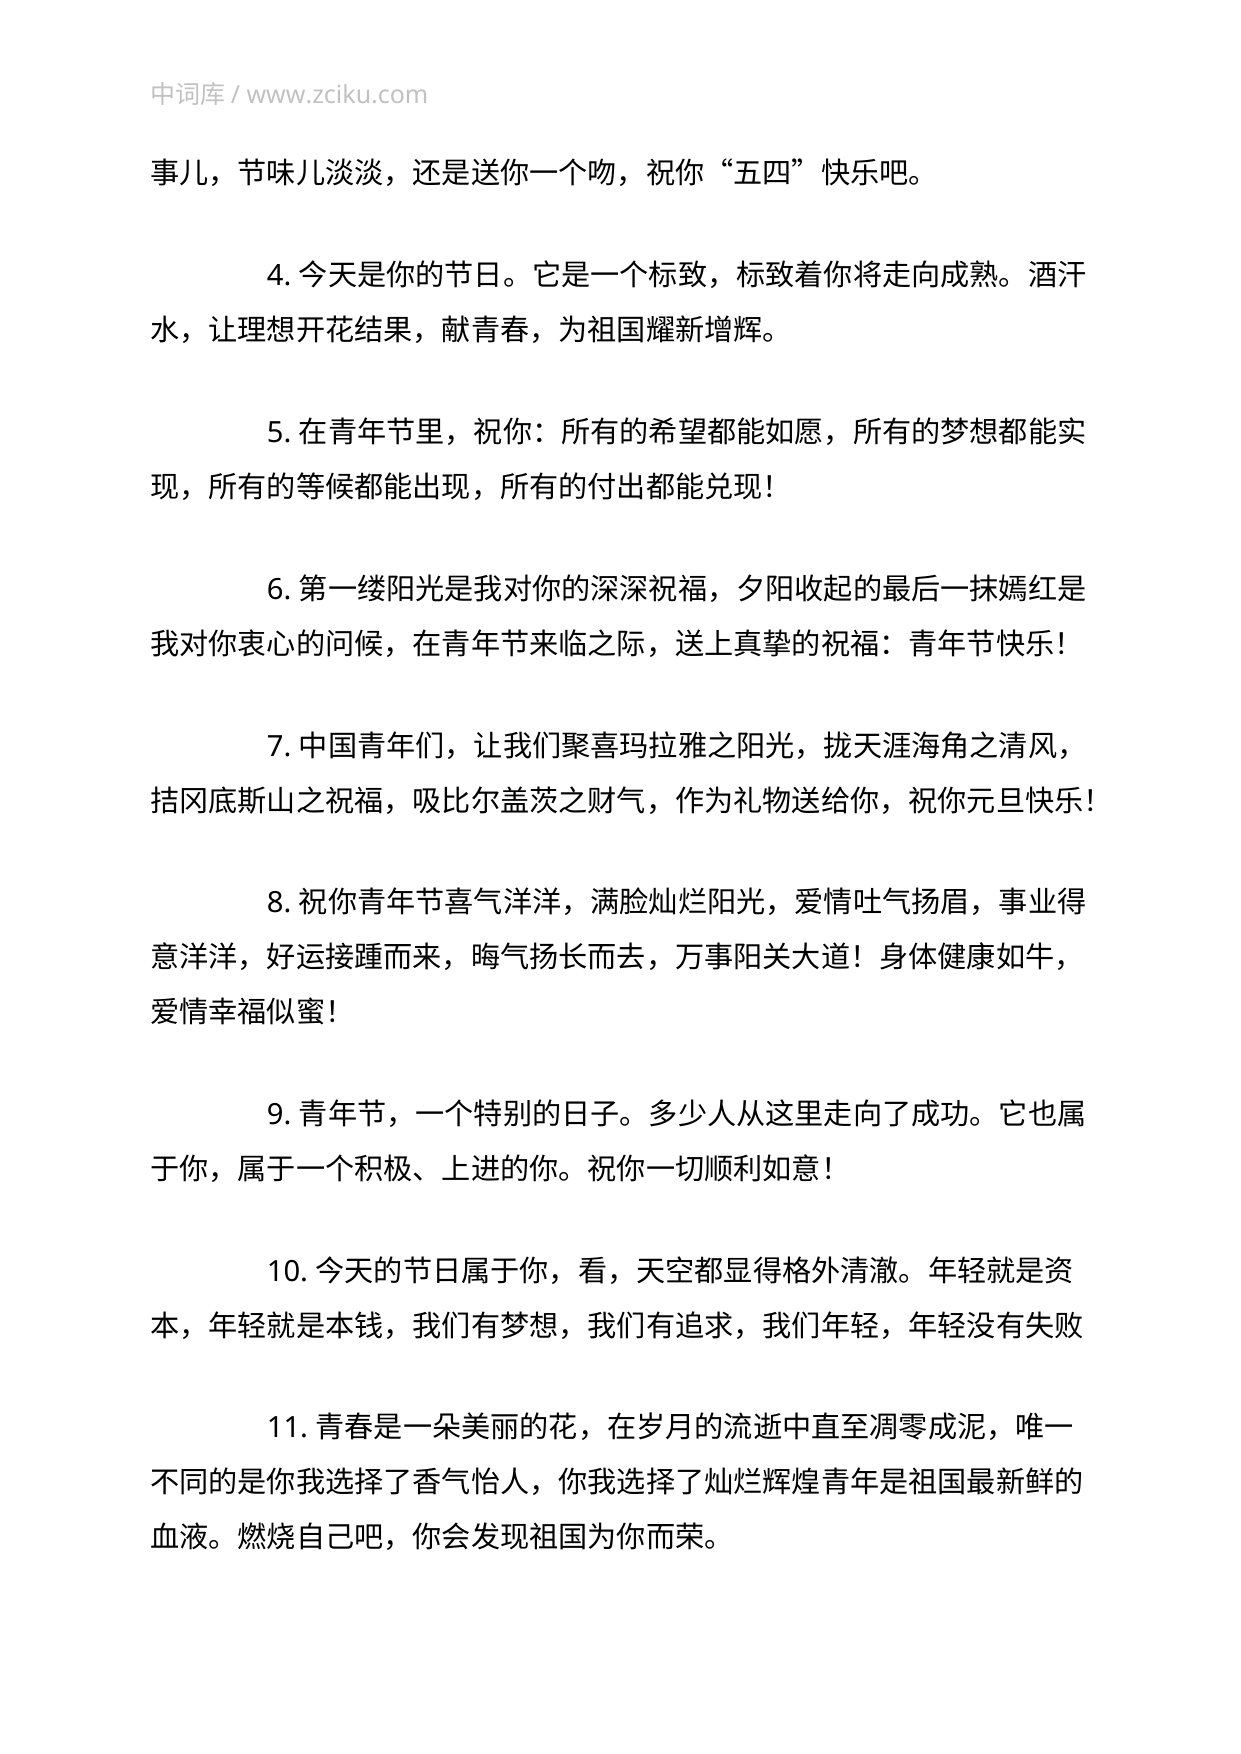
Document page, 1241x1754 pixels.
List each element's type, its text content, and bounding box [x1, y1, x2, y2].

text 4. 今天是你的节日。它是一个标致，标致着你将走向成熟。酒汗水，让理想开花结果，献青春，为祖国耀新增辉。 [150, 252, 1090, 349]
text 11. 青春是一朵美丽的花，在岁月的流逝中直至凋零成泥，唯一不同的是你我选择了香气怡人，你我选择了灿烂辉煌青年是祖国最新鲜的血液。燃烧自己吧，你会发现祖国为你而荣。 [150, 1404, 1090, 1556]
text 9. 青年节，一个特别的日子。多少人从这里走向了成功。它也属于你，属于一个积极、上进的你。祝你一切顺利如意！ [150, 1091, 1090, 1188]
text 8. 祝你青年节喜气洋洋，满脸灿烂阳光，爱情吐气扬眉，事业得意洋洋，好运接踵而来，晦气扬长而去，万事阳关大道！身体健康如牛，爱情幸福似蜜！ [150, 879, 1090, 1031]
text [150, 150, 1090, 192]
text 6. 第一缕阳光是我对你的深深祝福，夕阳收起的最后一抹嫣红是我对你衷心的问候，在青年节来临之际，送上真挚的祝福：青年节快乐！ [150, 565, 1090, 663]
text 5. 在青年节里，祝你：所有的希望都能如愿，所有的梦想都能实现，所有的等候都能出现，所有的付出都能兑现！ [150, 408, 1090, 506]
text 7. 中国青年们，让我们聚喜玛拉雅之阳光，拢天涯海角之清风，拮冈底斯山之祝福，吸比尔盖茨之财气，作为礼物送给你，祝你元旦快乐！ [150, 722, 1090, 819]
text 10. 今天的节日属于你，看，天空都显得格外清澈。年轻就是资本，年轻就是本钱，我们有梦想，我们有追求，我们年轻，年轻没有失败 [150, 1247, 1090, 1344]
